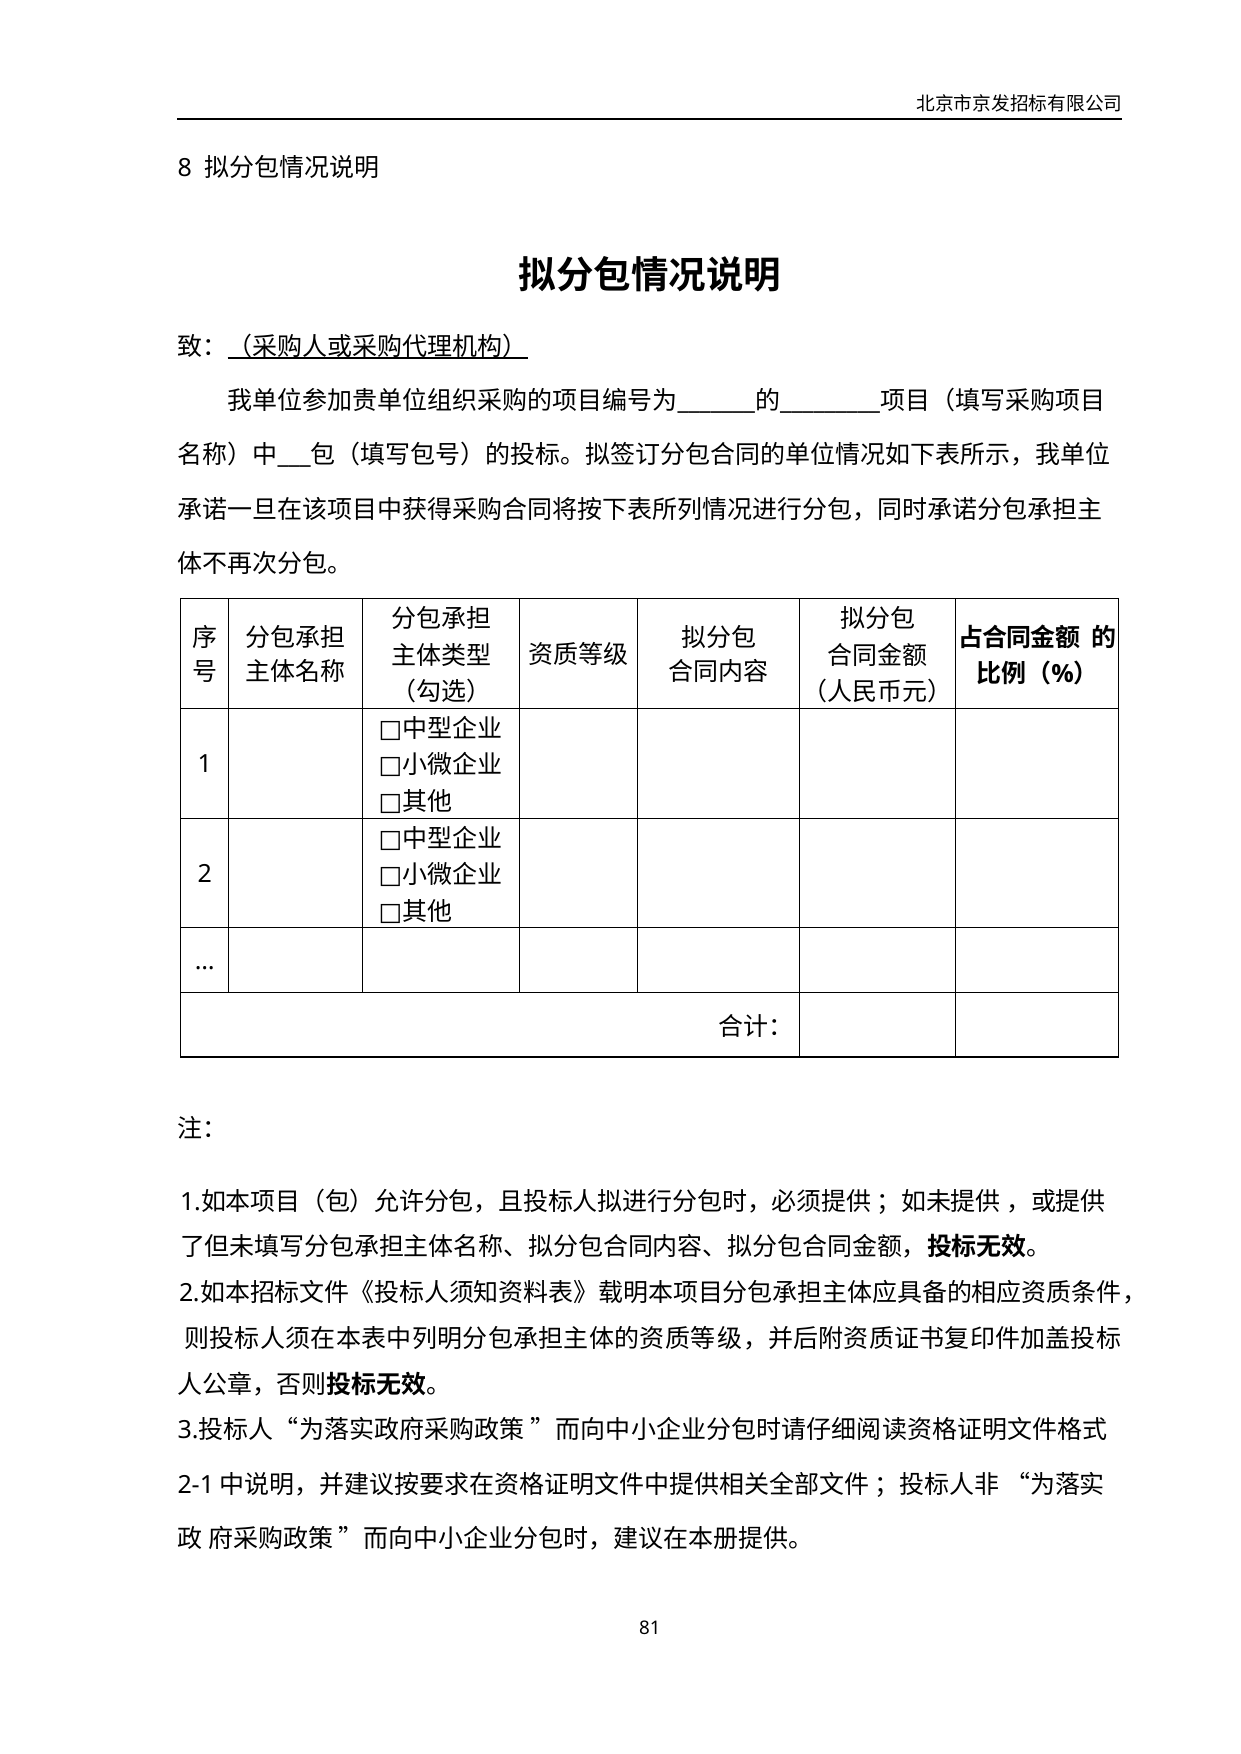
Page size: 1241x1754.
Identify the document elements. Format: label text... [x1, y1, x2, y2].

text 2.如本招标文件《投标人须知资料表》载明本项目分包承担主体应具备的相应资质条件， 则投标人须在本表中列明分包承担主体的资质等级，并后附资质证书复印件加盖投标人公章，否则投标无效。 [177, 1273, 1122, 1400]
table_cell □中型企业 □小微企业 □其他 [363, 709, 519, 817]
text 注： [177, 1108, 1122, 1145]
text 1.如本项目（包）允许分包，且投标人拟进行分包时，必须提供 ；如未提供 ，或提供了但未填写分包承担主体名称、拟分包合同内容、拟分包合同金额，投标无效。 [180, 1181, 1106, 1263]
table_cell [638, 819, 799, 927]
table_cell [638, 709, 799, 817]
table_cell 1 [181, 709, 228, 817]
table_header 序号 [181, 599, 228, 708]
table_cell [800, 819, 955, 927]
text 3.投标人“为落实政府采购政策 ”而向中小企业分包时请仔细阅读资格证明文件格式 2-1中说明，并建议按要求在资格证明文件中提供相关全部文件 ；投标人非 “为落实政 府采购政策 ”而向中小企业分包时，建议在本册提供。 [177, 1410, 1122, 1555]
table_cell [520, 928, 637, 992]
table_cell [229, 928, 362, 992]
table_header 拟分包 合同内容 [638, 599, 799, 708]
table_cell [363, 928, 519, 992]
table_cell [520, 709, 637, 817]
table_cell … [181, 928, 228, 992]
table_cell [520, 819, 637, 927]
table_header 分包承担 主体类型 （勾选） [363, 599, 519, 708]
table_cell [956, 709, 1118, 817]
table_cell [800, 709, 955, 817]
table_cell [956, 819, 1118, 927]
table_cell [638, 928, 799, 992]
table_cell [956, 928, 1118, 992]
table_cell □中型企业 □小微企业 □其他 [363, 819, 519, 927]
text 拟分包情况说明 [177, 245, 1122, 299]
table_header 资质等级 [520, 599, 637, 708]
table_cell [800, 928, 955, 992]
table_cell 合计： [181, 993, 799, 1056]
table_header 拟分包 合同金额 （人民币元） [800, 599, 955, 708]
table_cell [956, 993, 1118, 1056]
table_cell [229, 709, 362, 817]
table_header 占合同金额 的比例（%） [956, 599, 1118, 708]
table_cell 2 [181, 819, 228, 927]
table_cell [229, 819, 362, 927]
text 致：（采购人或采购代理机构） [177, 326, 1122, 362]
table_header 分包承担 主体名称 [229, 599, 362, 708]
table_cell [800, 993, 955, 1056]
text 我单位参加贵单位组织采购的项目编号为_______的_________项目（填写采购项目名称）中___包（填写包号）的投标。拟签订分包合同的单位情况如下表所示，我单位承诺一旦在该项目中获得采购合同将按下表所列情况进行分包，同时承诺分包承担主体不再次分包。 [177, 380, 1122, 580]
text 8 拟分包情况说明 [177, 148, 1122, 184]
